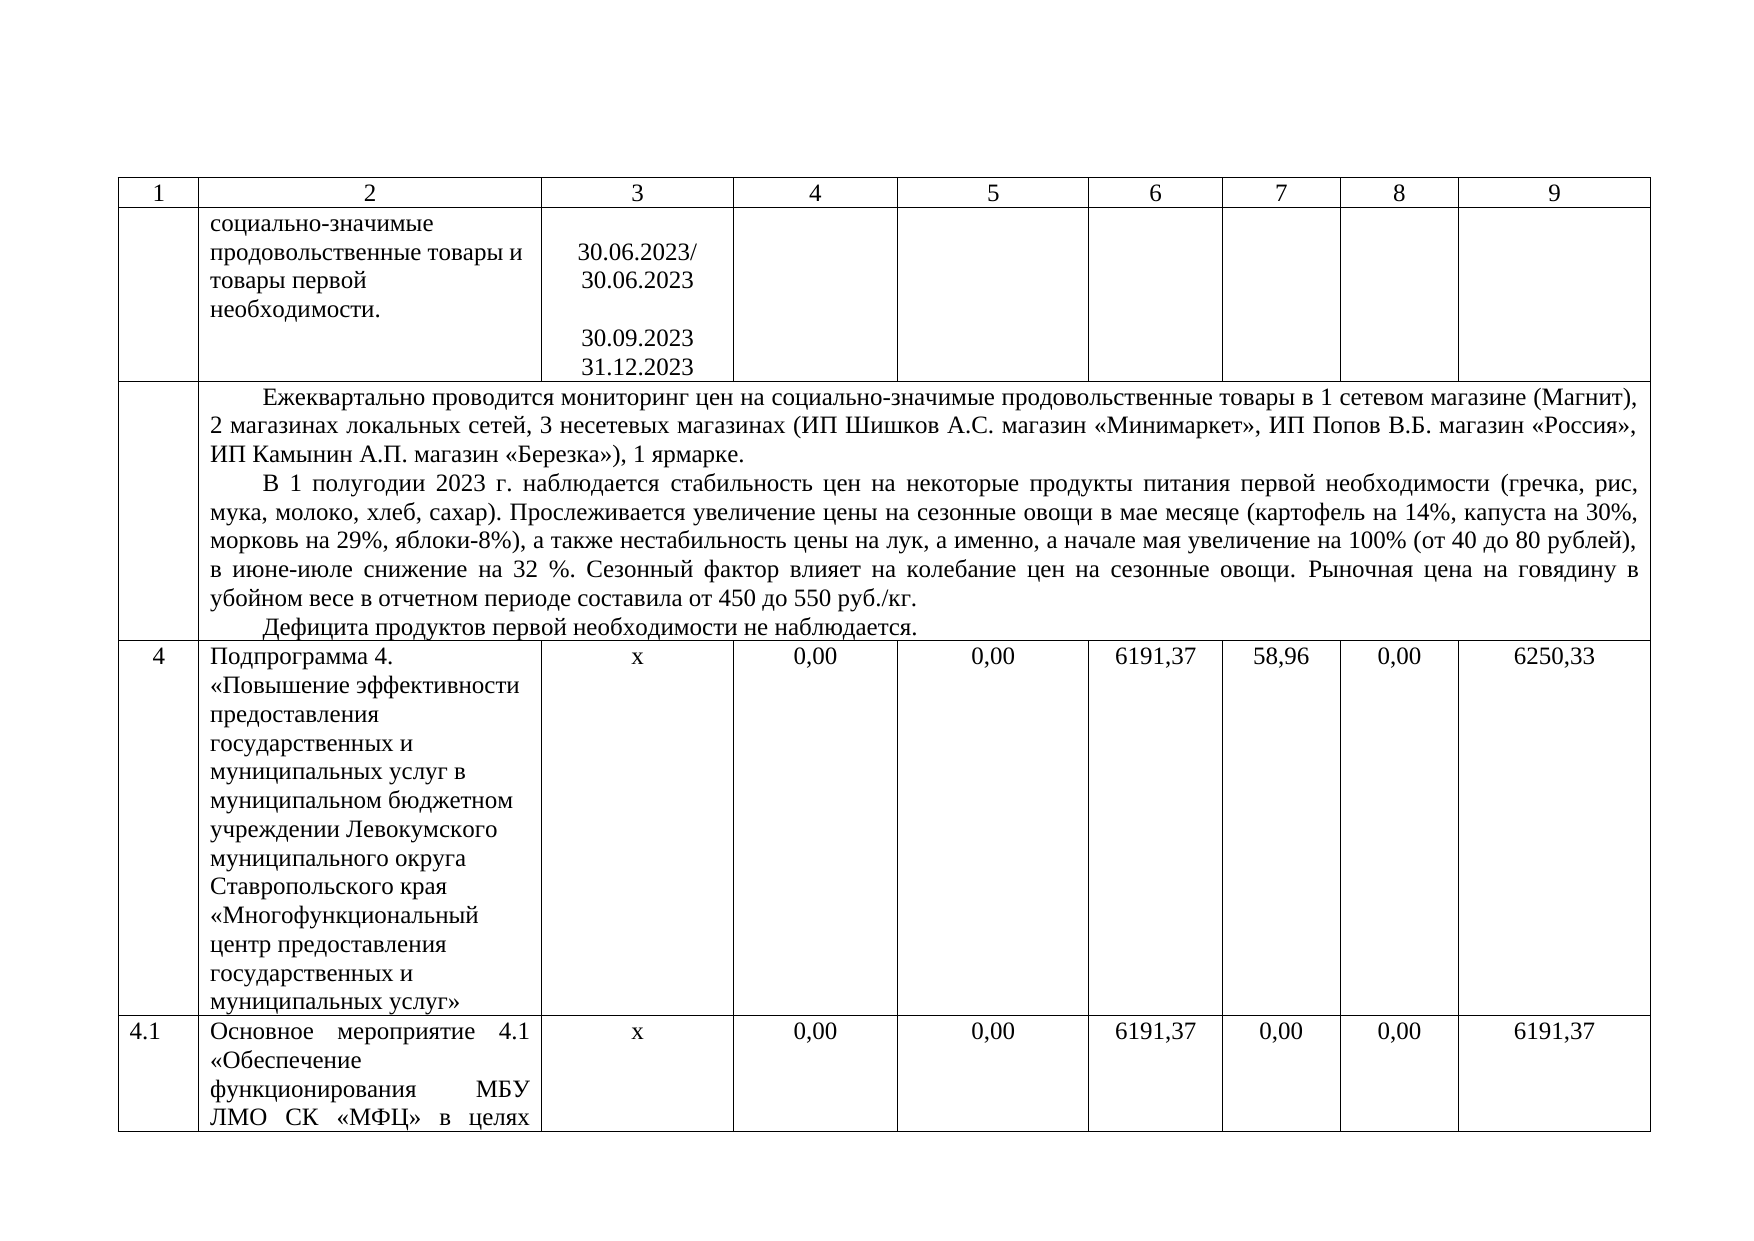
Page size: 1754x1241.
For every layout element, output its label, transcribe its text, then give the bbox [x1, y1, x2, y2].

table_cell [542, 208, 733, 381]
table_cell х [1223, 208, 1340, 381]
table_cell х [542, 1016, 733, 1131]
table_cell Ежеквартально проводится мониторинг цен на социально-значимые продовольственные товары в 1 сетевом магазине (Магнит), 2 магазинах локальных сетей, 3 несетевых магазинах (ИП Шишков А.С. магазин «Минимаркет», ИП Попов В.Б. магазин «Россия», ИП Камынин А.П. магазин «Березка»), 1 ярмарке. В 1 полугодии 2023 г. наблюдается стабильность цен на некоторые продукты питания первой необходимости (гречка, рис, мука, молоко, хлеб, сахар). Прослеживается увеличение цены на сезонные овощи в мае месяце (картофель на 14%, капуста на 30%, морковь на 29%, яблоки-8%), а также нестабильность цены на лук, а именно, а начале мая увеличение на 100% (от 40 до 80 рублей), в июне-июле снижение на 32 %. Сезонный фактор влияет на колебание цен на сезонные овощи. Рыночная цена на говядину в убойном весе в отчетном периоде составила от 450 до 550 руб./кг. Дефицита продуктов первой необходимости не наблюдается. [199, 382, 1650, 640]
table_cell 0,00 [1341, 1016, 1458, 1131]
table_cell 6191,37 [1459, 1016, 1650, 1131]
table_cell Подпрограмма 4. «Повышение эффективности предоставления государственных и муниципальных услуг в муниципальном бюджетном учреждении Левокумского муниципального округа Ставропольского края «Многофункциональный центр предоставления государственных и муниципальных услуг» [199, 641, 541, 1015]
table_header 7 [1223, 178, 1340, 207]
table_cell 0,00 [1341, 641, 1458, 1015]
table_cell х [1089, 208, 1222, 381]
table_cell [199, 1016, 541, 1131]
table_cell 4 [119, 641, 198, 1015]
table_header 4 [734, 178, 897, 207]
table_header 5 [898, 178, 1088, 207]
table_cell х [1341, 208, 1458, 381]
table_header 6 [1089, 178, 1222, 207]
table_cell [199, 208, 541, 381]
table_cell 0,00 [734, 641, 897, 1015]
table_cell 0,00 [734, 1016, 897, 1131]
table_cell 0,00 [898, 1016, 1088, 1131]
table_cell 4.1 [119, 1016, 198, 1131]
table_header 2 [199, 178, 541, 207]
table_header 3 [542, 178, 733, 207]
table_cell х [542, 641, 733, 1015]
table_cell х [1459, 208, 1650, 381]
table_cell 0,00 [1223, 1016, 1340, 1131]
table_cell х [734, 208, 897, 381]
table_cell х [898, 208, 1088, 381]
table_header 9 [1459, 178, 1650, 207]
table_cell 58,96 [1223, 641, 1340, 1015]
table_cell [119, 208, 198, 381]
table_cell 6191,37 [1089, 1016, 1222, 1131]
table_cell 6250,33 [1459, 641, 1650, 1015]
table_cell [119, 382, 198, 640]
table_header 8 [1341, 178, 1458, 207]
table_cell 0,00 [898, 641, 1088, 1015]
table_header 1 [119, 178, 198, 207]
table_cell 6191,37 [1089, 641, 1222, 1015]
